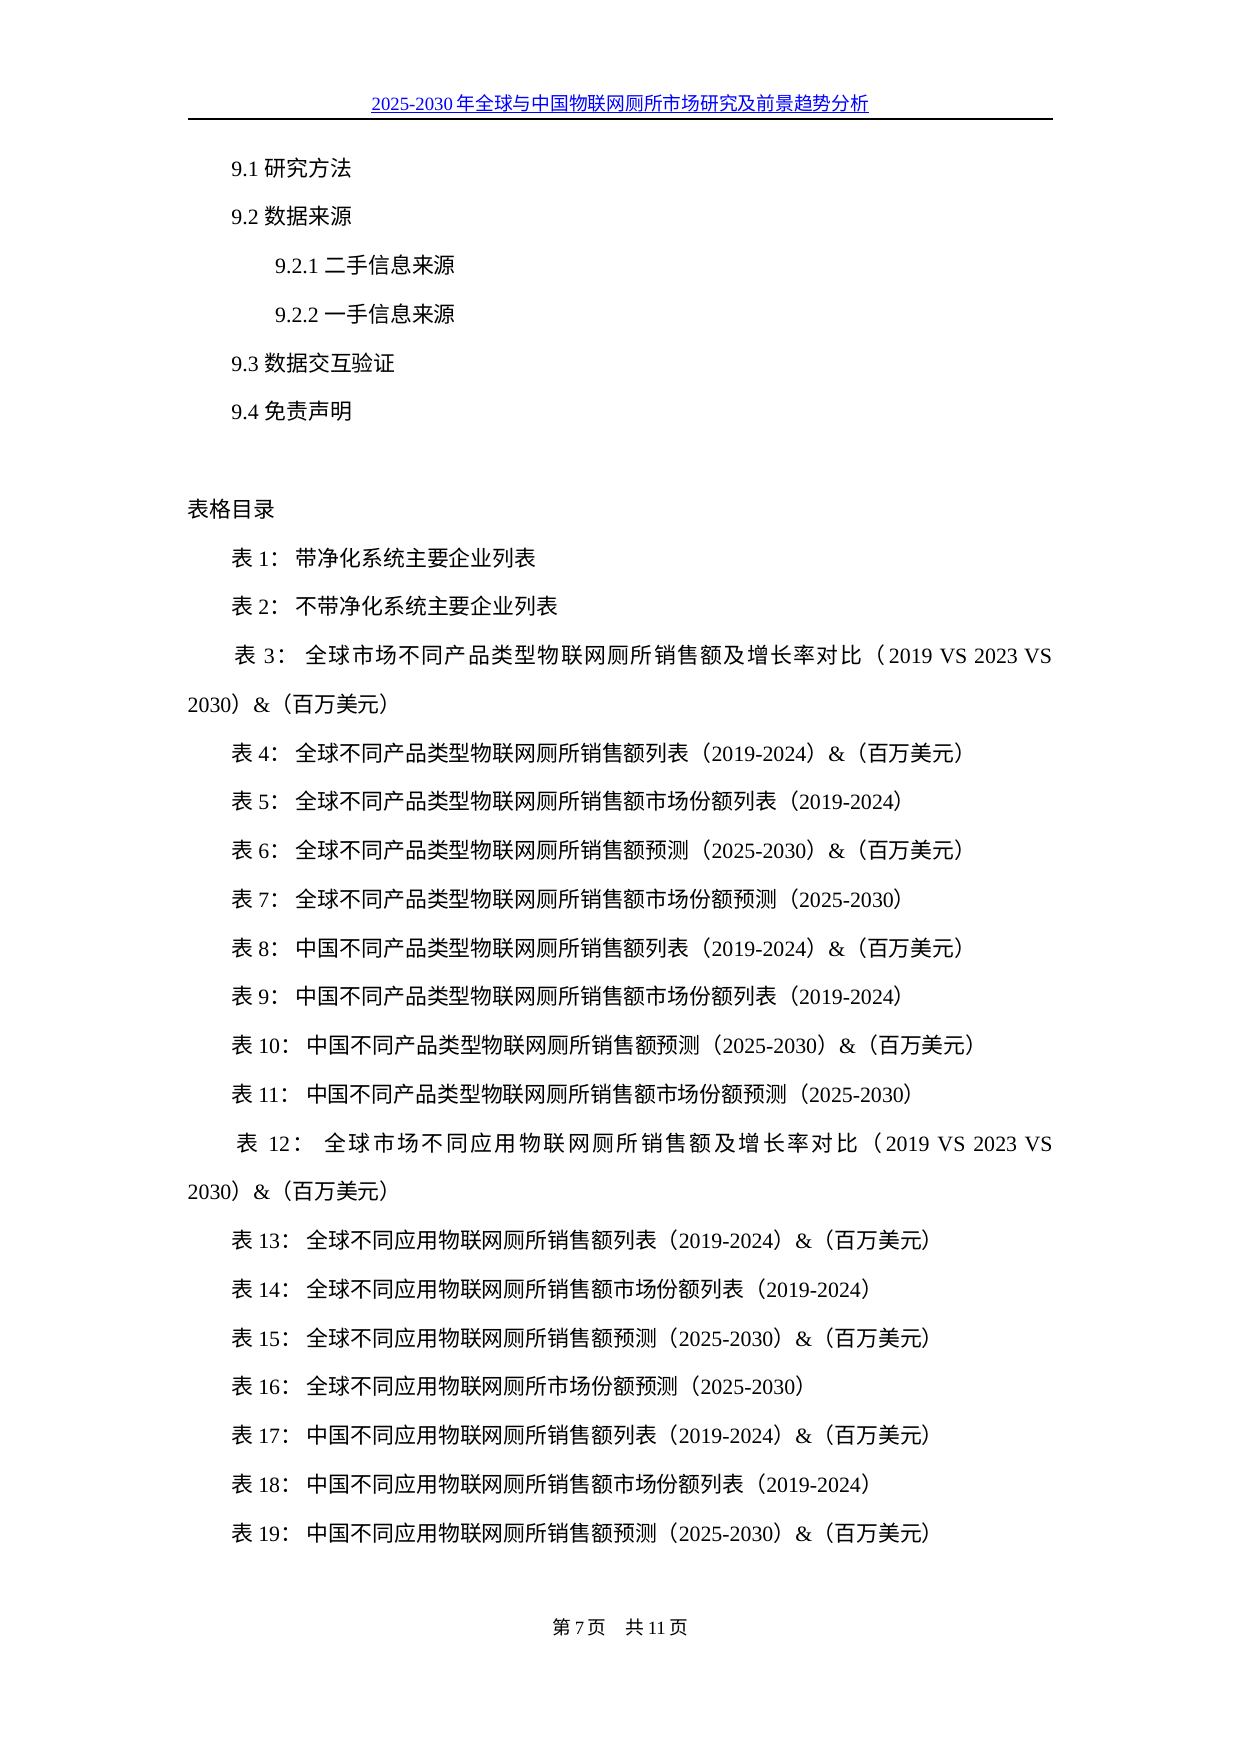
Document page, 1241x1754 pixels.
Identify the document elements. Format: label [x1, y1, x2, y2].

text [187, 150, 1053, 1548]
